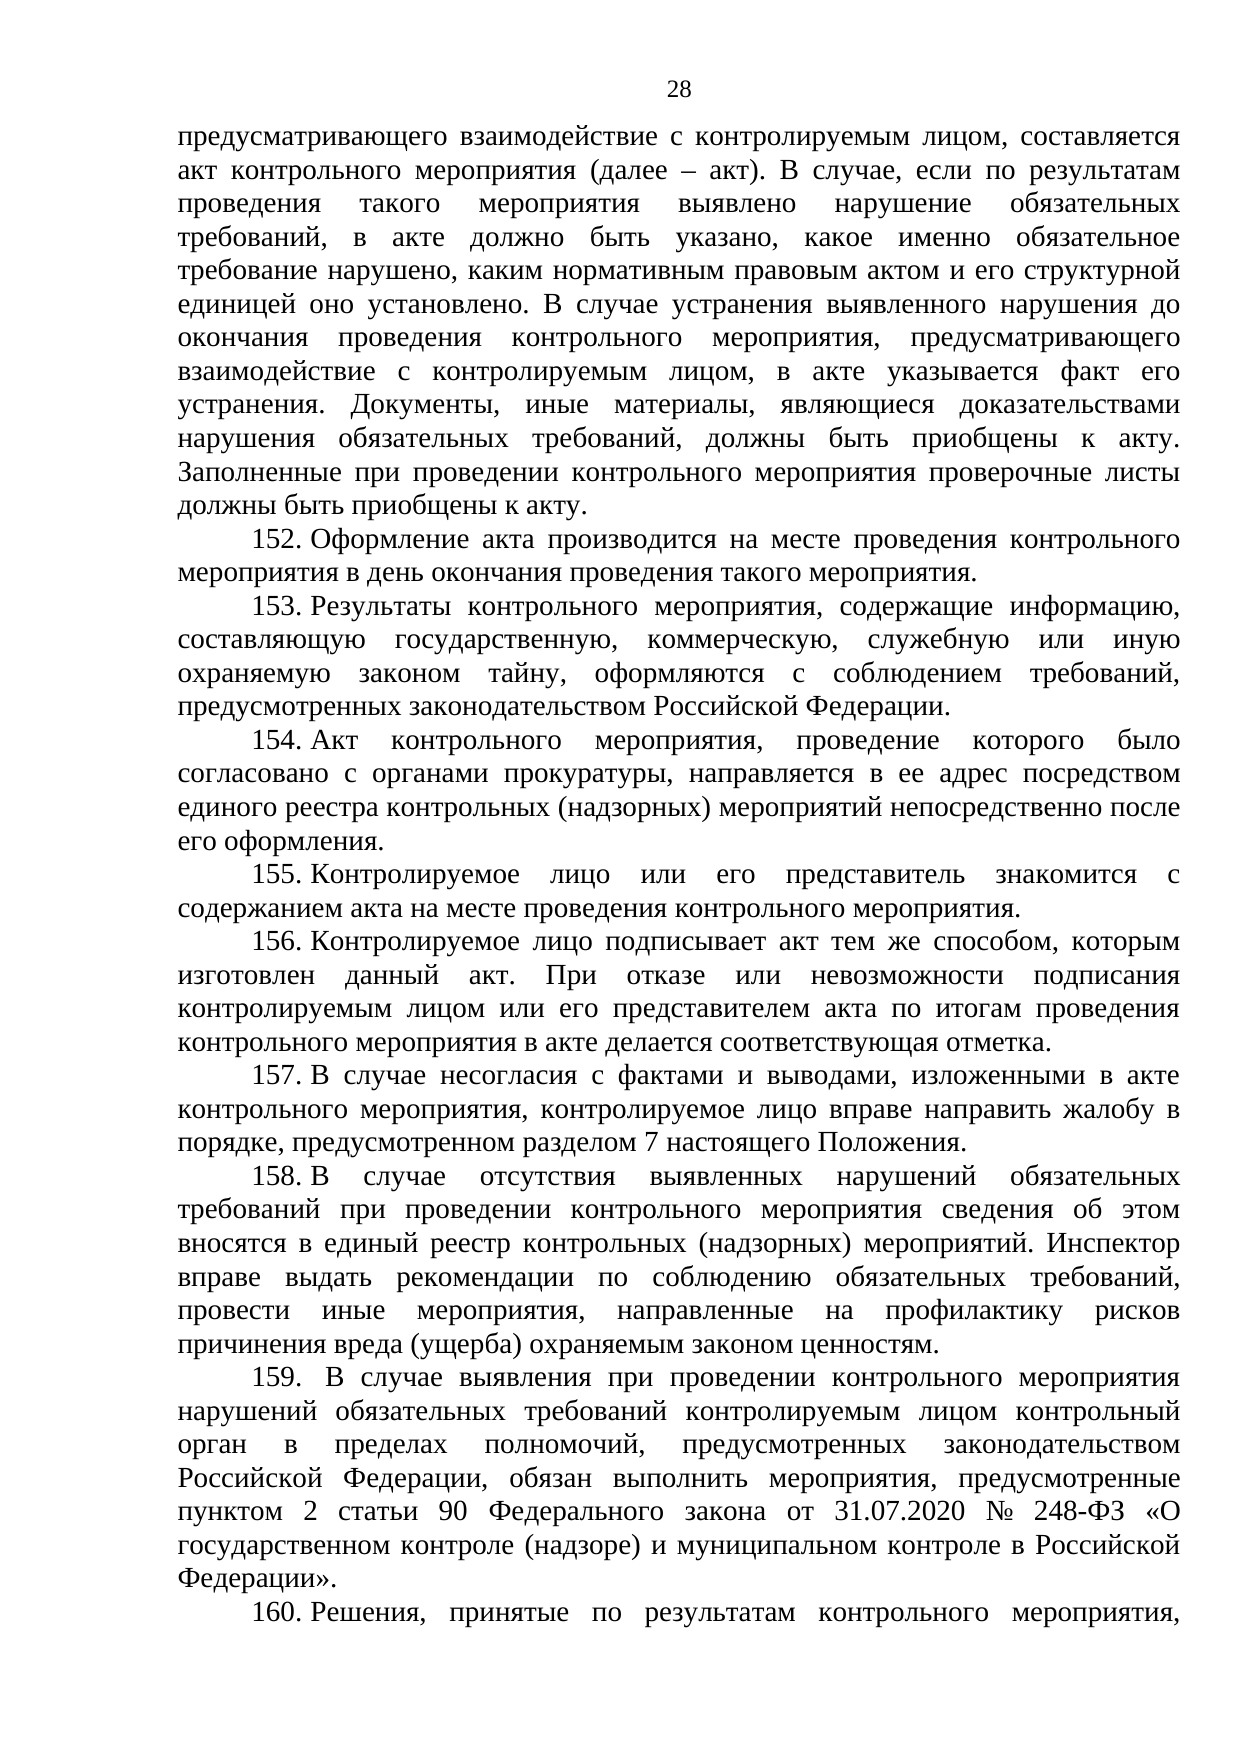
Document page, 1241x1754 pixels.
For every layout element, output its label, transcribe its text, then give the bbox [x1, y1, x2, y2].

list Оформление акта производится на месте проведения контрольного мероприятия в день окончания проведения такого мероприятия. [177, 521, 1181, 588]
list В случае несогласия с фактами и выводами, изложенными в акте контрольного мероприятия, контролируемое лицо вправе направить жалобу в порядке, предусмотренном разделом 7 настоящего Положения. [177, 1057, 1181, 1158]
list В случае выявления при проведении контрольного мероприятия нарушений обязательных требований контролируемым лицом контрольный орган в пределах полномочий, предусмотренных законодательством Российской Федерации, обязан выполнить мероприятия, предусмотренные пунктом 2 статьи 90 Федерального закона от 31.07.2020 № 248-ФЗ «О государственном контроле (надзоре) и муниципальном контроле в Российской Федерации». [177, 1359, 1181, 1594]
list Акт контрольного мероприятия, проведение которого было согласовано с органами прокуратуры, направляется в ее адрес посредством единого реестра контрольных (надзорных) мероприятий непосредственно после его оформления. [177, 722, 1181, 856]
list Контролируемое лицо подписывает акт тем же способом, которым изготовлен данный акт. При отказе или невозможности подписания контролируемым лицом или его представителем акта по итогам проведения контрольного мероприятия в акте делается соответствующая отметка. [177, 923, 1181, 1057]
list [177, 118, 1181, 521]
list Результаты контрольного мероприятия, содержащие информацию, составляющую государственную, коммерческую, служебную или иную охраняемую законом тайну, оформляются с соблюдением требований, предусмотренных законодательством Российской Федерации. [177, 588, 1181, 722]
list Контролируемое лицо или его представитель знакомится с содержанием акта на месте проведения контрольного мероприятия. [177, 856, 1181, 923]
list В случае отсутствия выявленных нарушений обязательных требований при проведении контрольного мероприятия сведения об этом вносятся в единый реестр контрольных (надзорных) мероприятий. Инспектор вправе выдать рекомендации по соблюдению обязательных требований, провести иные мероприятия, направленные на профилактику рисков причинения вреда (ущерба) охраняемым законом ценностям. [177, 1158, 1181, 1359]
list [177, 1594, 1181, 1628]
